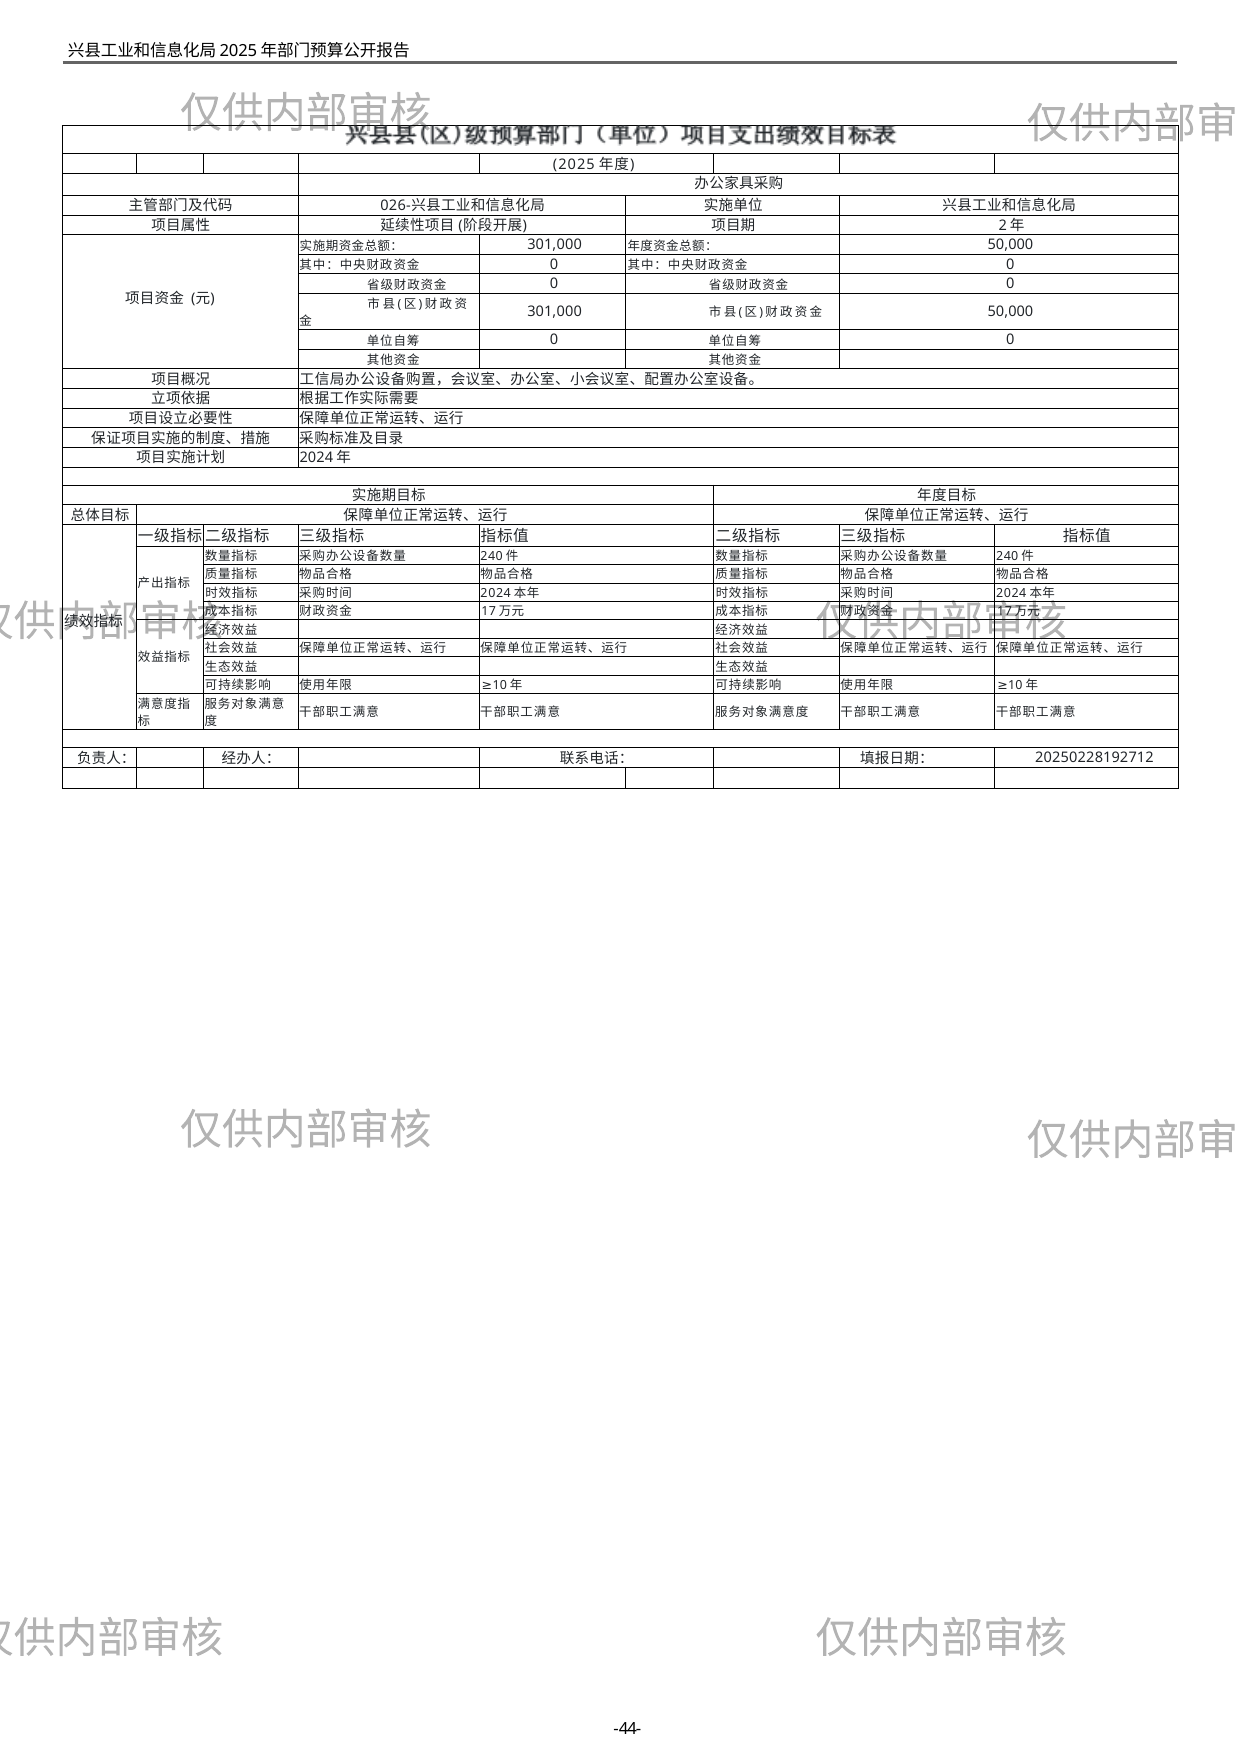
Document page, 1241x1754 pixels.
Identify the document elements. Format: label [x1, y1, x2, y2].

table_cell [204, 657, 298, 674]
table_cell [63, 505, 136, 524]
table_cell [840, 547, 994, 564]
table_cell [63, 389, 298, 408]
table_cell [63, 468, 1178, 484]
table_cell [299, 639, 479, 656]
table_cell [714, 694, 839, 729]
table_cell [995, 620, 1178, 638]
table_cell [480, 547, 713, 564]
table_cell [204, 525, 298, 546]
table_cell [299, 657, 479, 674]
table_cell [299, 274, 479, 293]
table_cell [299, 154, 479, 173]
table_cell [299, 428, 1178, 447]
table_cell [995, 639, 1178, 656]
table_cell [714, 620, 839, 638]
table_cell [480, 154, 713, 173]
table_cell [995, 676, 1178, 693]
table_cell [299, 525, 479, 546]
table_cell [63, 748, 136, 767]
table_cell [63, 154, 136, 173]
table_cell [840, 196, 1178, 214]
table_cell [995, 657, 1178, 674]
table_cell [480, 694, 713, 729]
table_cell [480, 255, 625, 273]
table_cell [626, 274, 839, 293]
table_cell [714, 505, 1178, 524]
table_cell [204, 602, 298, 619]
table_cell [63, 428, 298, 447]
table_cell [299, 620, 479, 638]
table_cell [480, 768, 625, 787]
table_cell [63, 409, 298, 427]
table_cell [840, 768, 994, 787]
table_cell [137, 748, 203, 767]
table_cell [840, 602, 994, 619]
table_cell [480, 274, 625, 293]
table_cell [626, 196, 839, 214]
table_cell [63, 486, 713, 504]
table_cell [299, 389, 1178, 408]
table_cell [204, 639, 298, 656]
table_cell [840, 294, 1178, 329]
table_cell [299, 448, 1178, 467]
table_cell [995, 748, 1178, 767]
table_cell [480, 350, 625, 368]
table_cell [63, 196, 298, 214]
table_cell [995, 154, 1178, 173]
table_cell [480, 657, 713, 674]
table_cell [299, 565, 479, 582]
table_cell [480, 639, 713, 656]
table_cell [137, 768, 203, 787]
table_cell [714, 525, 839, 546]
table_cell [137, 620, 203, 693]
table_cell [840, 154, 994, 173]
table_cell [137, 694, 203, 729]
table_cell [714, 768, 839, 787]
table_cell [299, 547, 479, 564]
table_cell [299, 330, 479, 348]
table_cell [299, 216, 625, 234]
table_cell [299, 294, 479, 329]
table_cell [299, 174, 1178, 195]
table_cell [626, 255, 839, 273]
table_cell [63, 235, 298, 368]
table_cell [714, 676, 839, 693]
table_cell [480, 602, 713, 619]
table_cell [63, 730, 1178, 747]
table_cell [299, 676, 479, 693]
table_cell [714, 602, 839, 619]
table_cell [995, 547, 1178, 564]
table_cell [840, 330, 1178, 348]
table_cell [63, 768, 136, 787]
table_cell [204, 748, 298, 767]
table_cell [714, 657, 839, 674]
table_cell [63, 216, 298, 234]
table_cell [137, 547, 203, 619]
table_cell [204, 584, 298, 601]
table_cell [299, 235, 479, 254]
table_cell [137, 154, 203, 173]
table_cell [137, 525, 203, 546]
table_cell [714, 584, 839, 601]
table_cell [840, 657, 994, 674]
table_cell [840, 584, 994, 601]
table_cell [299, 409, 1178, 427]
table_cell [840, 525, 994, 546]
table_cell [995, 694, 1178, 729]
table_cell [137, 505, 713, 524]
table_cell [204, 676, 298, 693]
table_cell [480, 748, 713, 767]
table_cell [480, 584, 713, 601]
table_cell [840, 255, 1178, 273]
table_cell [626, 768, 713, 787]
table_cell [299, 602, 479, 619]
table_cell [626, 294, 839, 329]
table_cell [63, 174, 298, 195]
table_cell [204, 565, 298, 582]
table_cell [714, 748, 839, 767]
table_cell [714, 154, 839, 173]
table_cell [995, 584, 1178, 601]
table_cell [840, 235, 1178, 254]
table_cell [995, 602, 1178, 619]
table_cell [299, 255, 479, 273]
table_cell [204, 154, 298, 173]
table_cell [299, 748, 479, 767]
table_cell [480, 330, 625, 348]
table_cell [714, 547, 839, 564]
picture [345, 125, 897, 146]
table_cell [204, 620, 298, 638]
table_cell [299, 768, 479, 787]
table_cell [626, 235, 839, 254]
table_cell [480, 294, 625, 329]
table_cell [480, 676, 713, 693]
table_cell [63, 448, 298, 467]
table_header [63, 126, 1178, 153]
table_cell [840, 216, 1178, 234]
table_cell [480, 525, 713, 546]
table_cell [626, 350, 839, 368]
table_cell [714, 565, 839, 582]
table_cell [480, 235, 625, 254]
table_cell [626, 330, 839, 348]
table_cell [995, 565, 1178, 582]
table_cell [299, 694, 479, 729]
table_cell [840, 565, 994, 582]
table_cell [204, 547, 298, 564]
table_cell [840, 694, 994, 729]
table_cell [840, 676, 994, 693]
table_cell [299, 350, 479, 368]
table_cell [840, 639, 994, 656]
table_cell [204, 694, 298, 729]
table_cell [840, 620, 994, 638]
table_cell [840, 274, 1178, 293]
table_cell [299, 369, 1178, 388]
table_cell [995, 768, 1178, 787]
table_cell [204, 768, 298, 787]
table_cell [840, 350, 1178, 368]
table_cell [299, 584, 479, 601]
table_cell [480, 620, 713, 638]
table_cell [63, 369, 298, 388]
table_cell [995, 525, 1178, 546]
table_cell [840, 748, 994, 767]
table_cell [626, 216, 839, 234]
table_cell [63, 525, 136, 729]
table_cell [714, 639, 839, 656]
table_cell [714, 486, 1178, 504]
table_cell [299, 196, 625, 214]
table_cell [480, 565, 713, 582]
